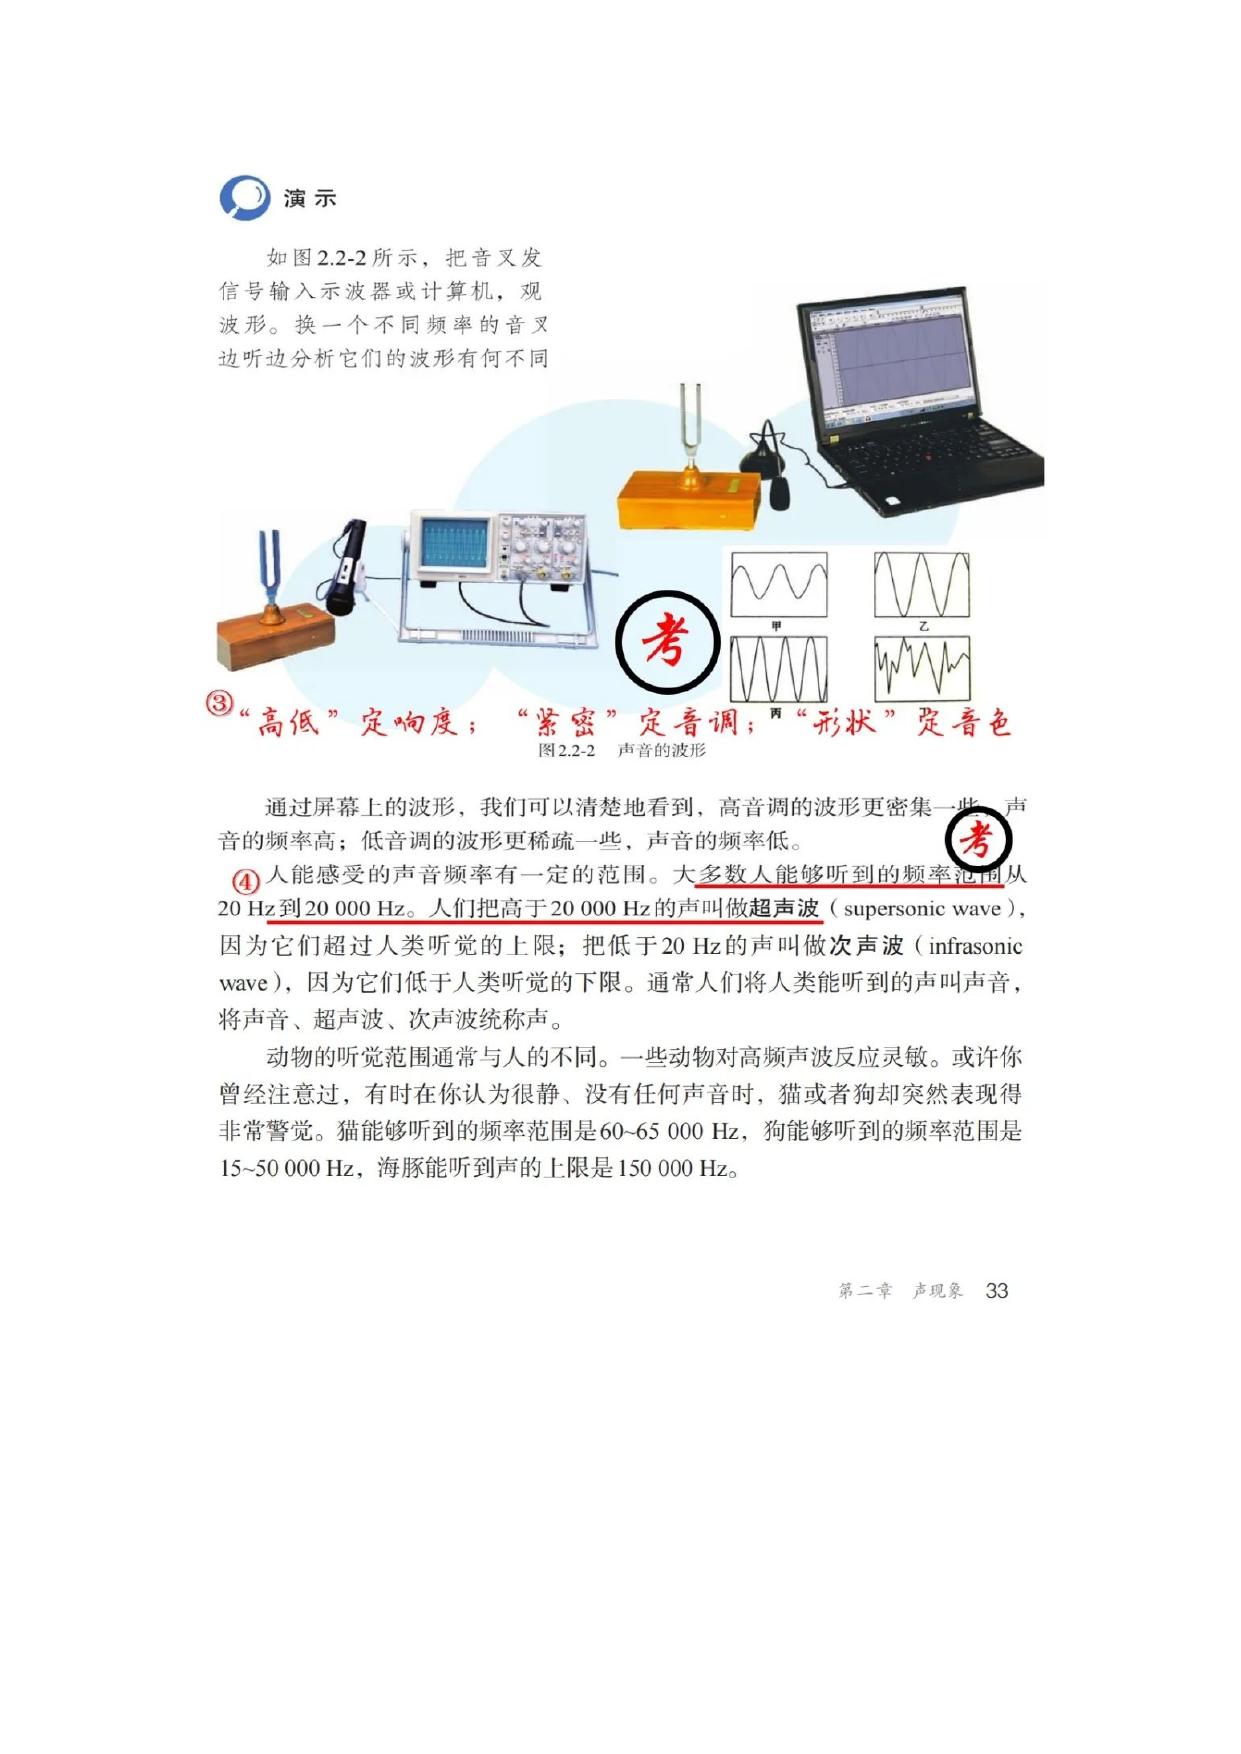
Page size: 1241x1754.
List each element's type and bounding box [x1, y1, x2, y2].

picture [187, 162, 1053, 1323]
